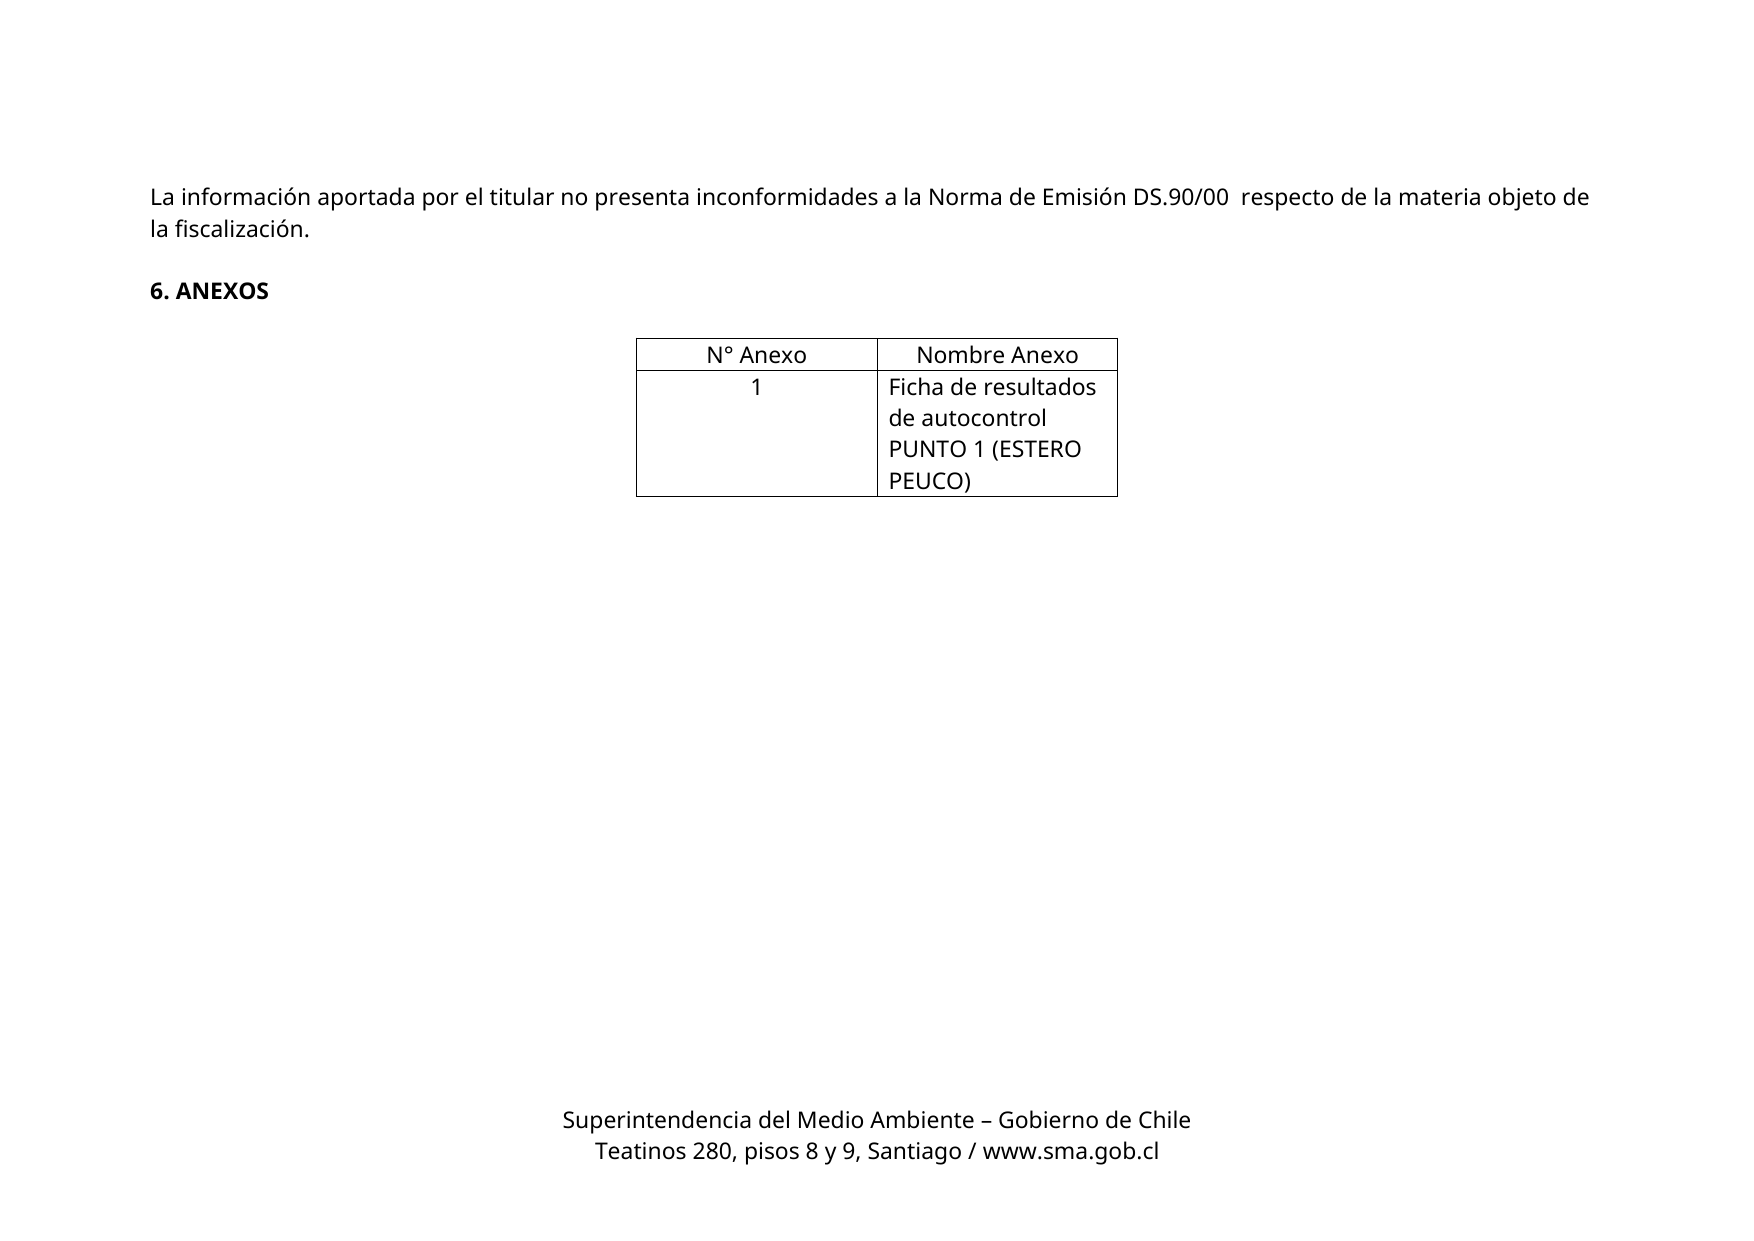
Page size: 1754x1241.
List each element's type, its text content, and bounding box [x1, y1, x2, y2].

table_header Nombre Anexo [878, 339, 1117, 370]
text 6. ANEXOS [150, 244, 1604, 306]
table_header N° Anexo [637, 339, 877, 370]
table_cell Ficha de resultados de autocontrol PUNTO 1 (ESTERO PEUCO) [878, 371, 1117, 496]
text La información aportada por el titular no presenta inconformidades a la Norma de Emisión DS.90/00 respecto de la materia objeto de la fiscalización. [150, 150, 1604, 244]
table_cell 1 [637, 371, 877, 496]
